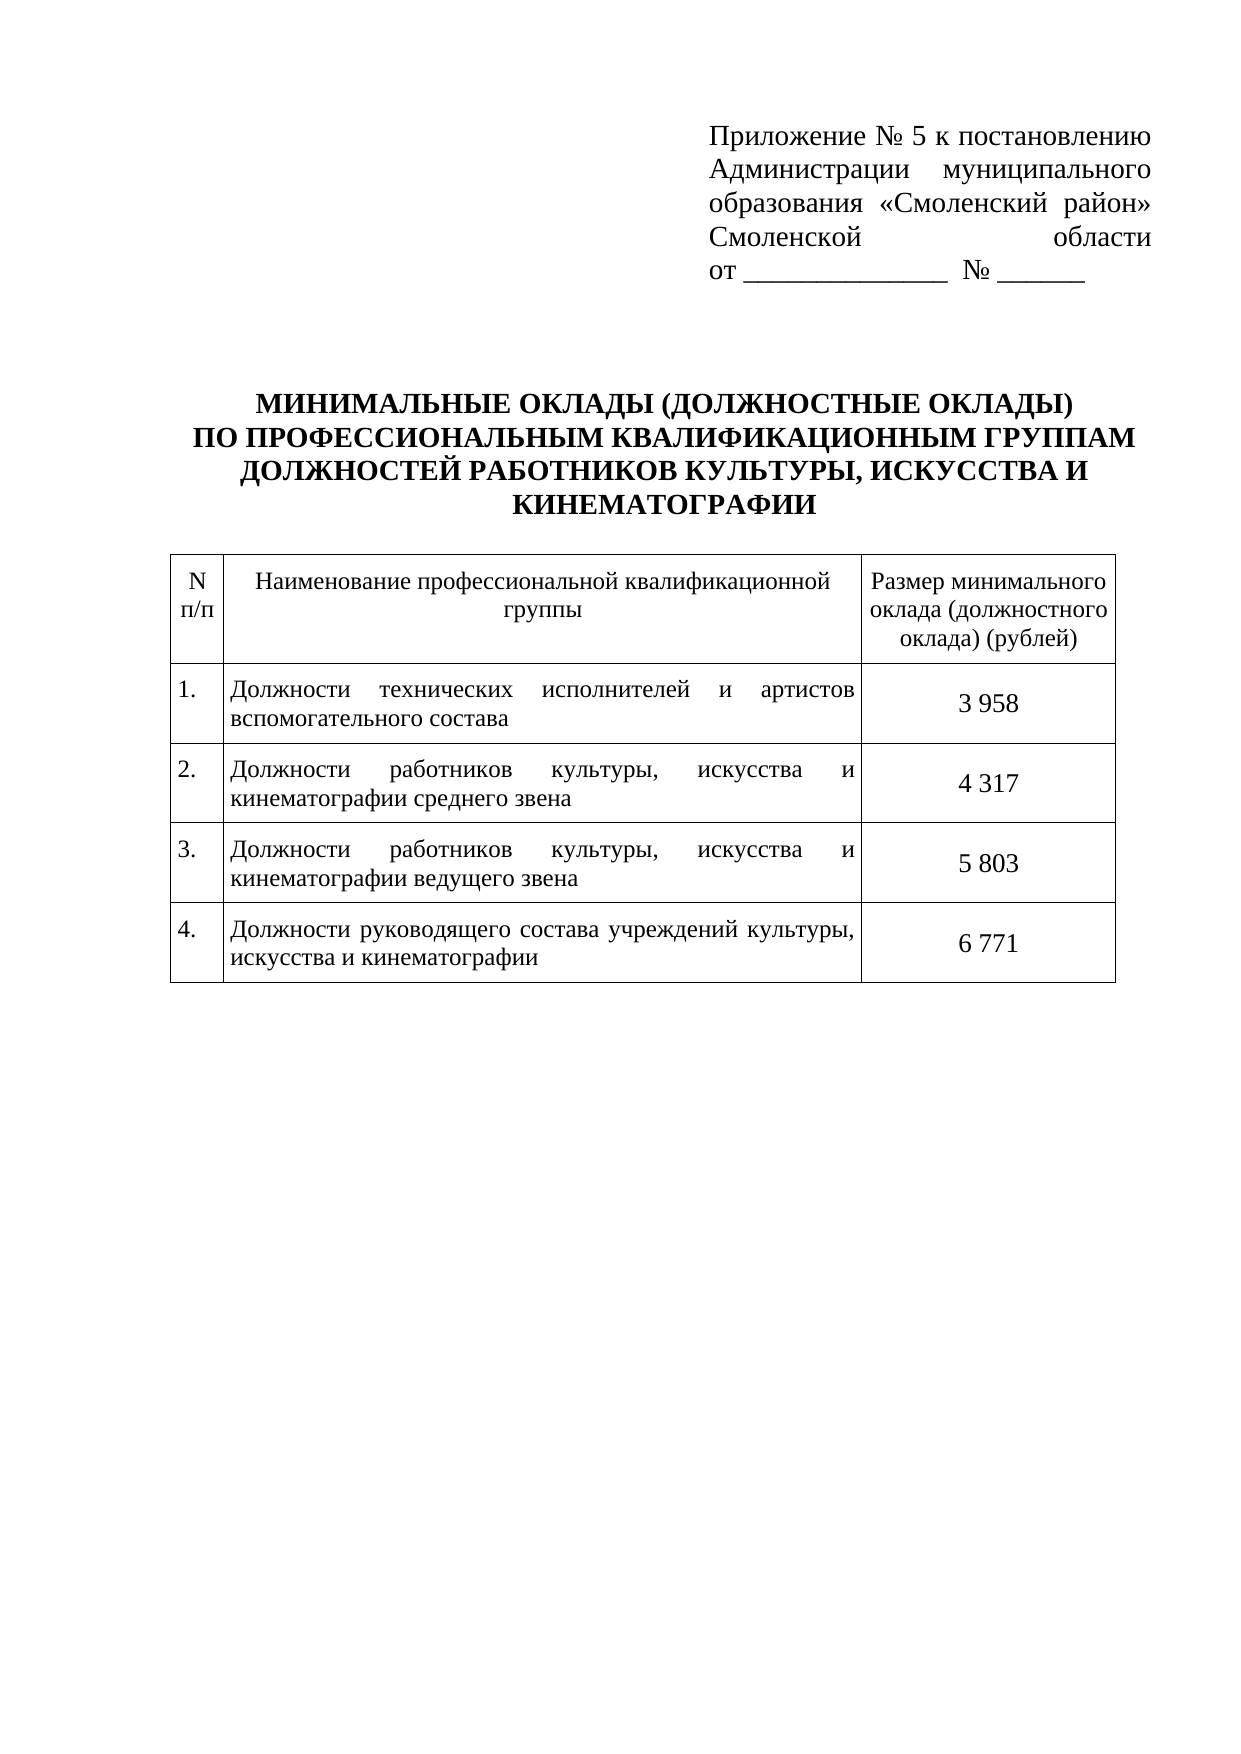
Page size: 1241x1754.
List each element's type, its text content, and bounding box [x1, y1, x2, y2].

table_header Размер минимального оклада (должностного оклада) (рублей) [862, 555, 1115, 663]
table_cell 4. [171, 903, 223, 982]
table_cell Должности работников культуры, искусства и кинематографии ведущего звена [224, 823, 861, 902]
table_cell 3 958 [862, 664, 1115, 742]
table_cell 1. [171, 664, 223, 742]
table_cell 4 317 [862, 744, 1115, 822]
table_cell 3. [171, 823, 223, 902]
table_cell 6 771 [862, 903, 1115, 982]
table_cell 2. [171, 744, 223, 822]
table_header N п/п [171, 555, 223, 663]
table_cell Должности руководящего состава учреждений культуры, искусства и кинематографии [224, 903, 861, 982]
title ПО ПРОФЕССИОНАЛЬНЫМ КВАЛИФИКАЦИОННЫМ ГРУППАМ ДОЛЖНОСТЕЙ РАБОТНИКОВ КУЛЬТУРЫ, ИСКУССТВА И КИНЕМАТОГРАФИИ [177, 420, 1152, 521]
table_cell Должности технических исполнителей и артистов вспомогательного состава [224, 664, 861, 742]
table_header Наименование профессиональной квалификационной группы [224, 555, 861, 663]
table_cell Должности работников культуры, искусства и кинематографии среднего звена [224, 744, 861, 822]
table_cell 5 803 [862, 823, 1115, 902]
text Приложение № 5 к постановлению Администрации муниципального образования «Смоленский район» Смоленской области от ______________ № ______ [709, 118, 1152, 286]
title МИНИМАЛЬНЫЕ ОКЛАДЫ (ДОЛЖНОСТНЫЕ ОКЛАДЫ) [177, 386, 1152, 420]
